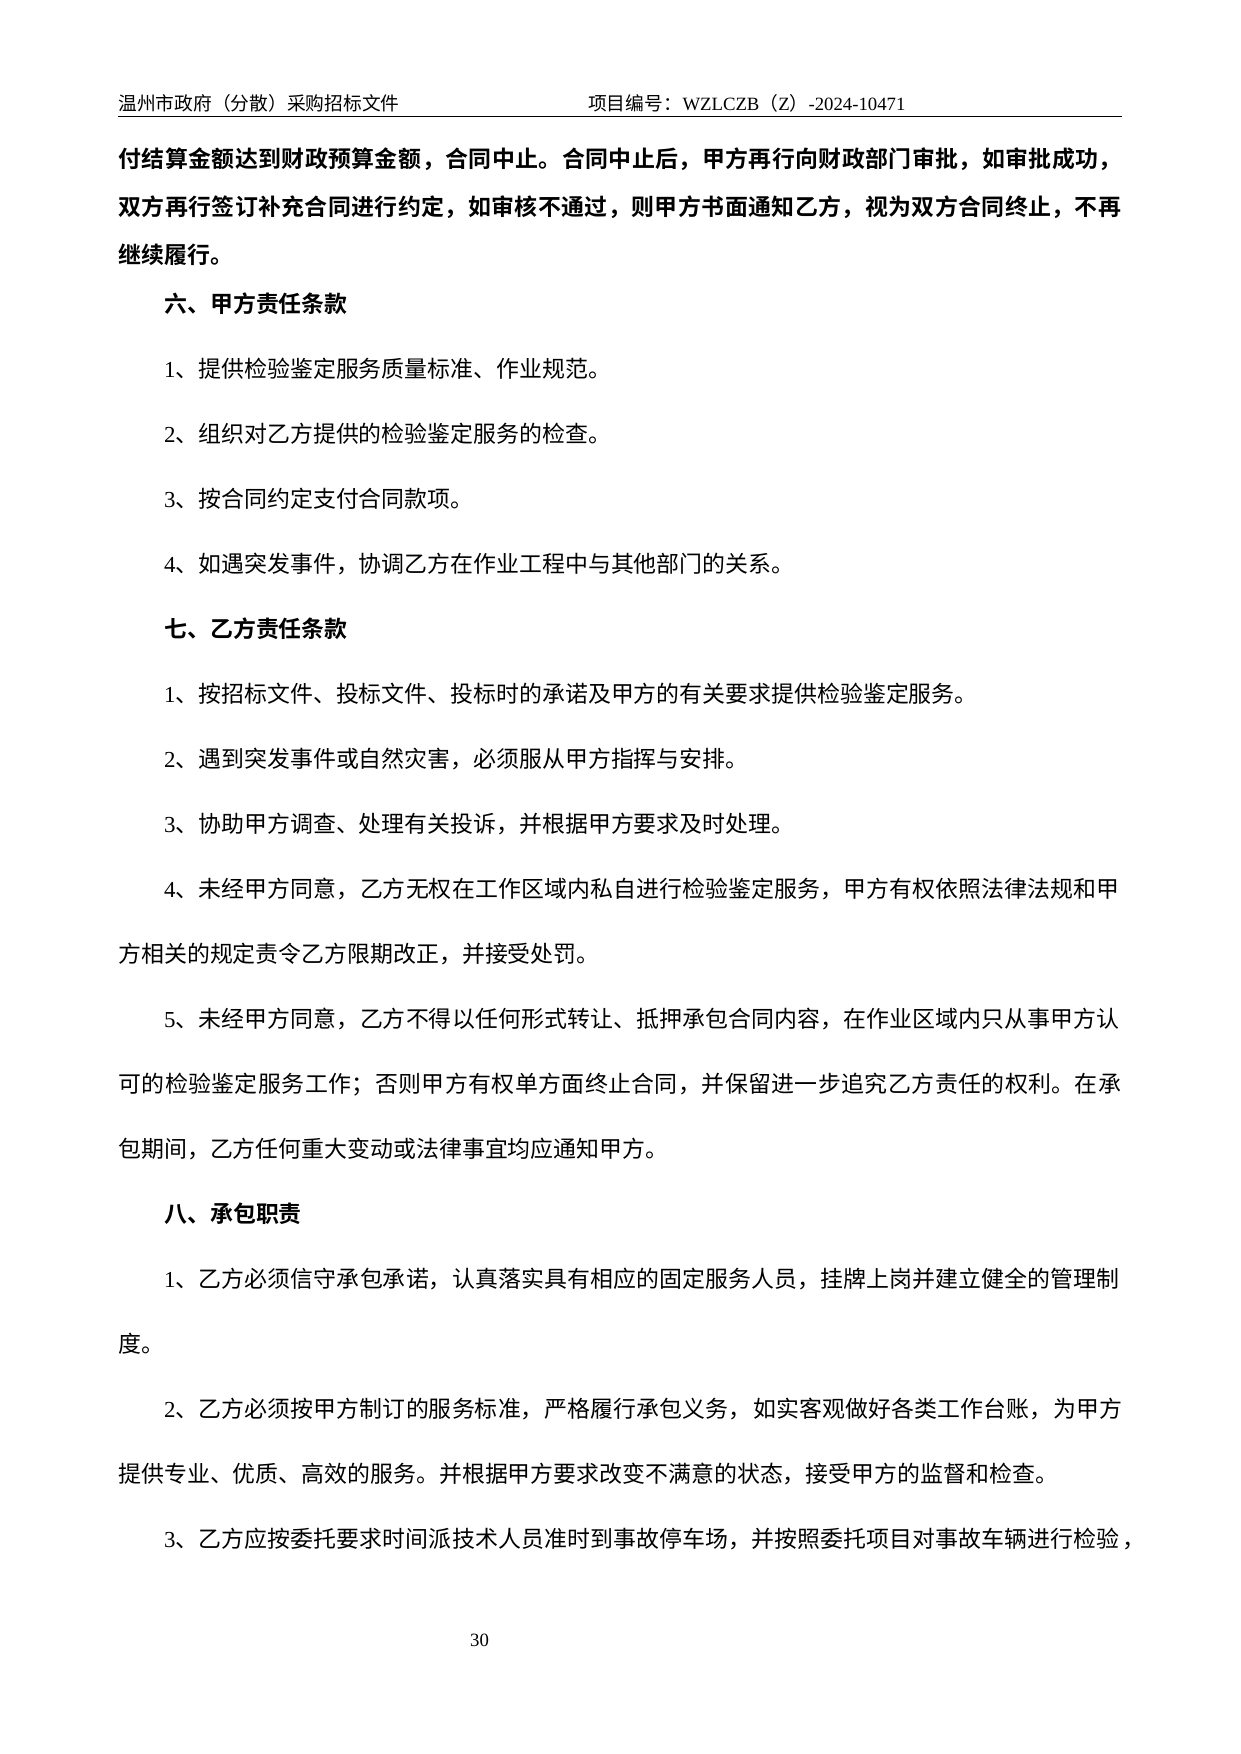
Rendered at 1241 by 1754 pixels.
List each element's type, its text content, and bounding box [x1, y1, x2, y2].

text 2、乙方必须按甲方制订的服务标准，严格履行承包义务，如实客观做好各类工作台账，为甲方提供专业、优质、高效的服务。并根据甲方要求改变不满意的状态，接受甲方的监督和检查。 [118, 1375, 1122, 1505]
text 5、未经甲方同意，乙方不得以任何形式转让、抵押承包合同内容，在作业区域内只从事甲方认可的检验鉴定服务工作；否则甲方有权单方面终止合同，并保留进一步追究乙方责任的权利。在承包期间，乙方任何重大变动或法律事宜均应通知甲方。 [118, 985, 1122, 1180]
text 八、承包职责 [118, 1180, 1122, 1245]
text 1、乙方必须信守承包承诺，认真落实具有相应的固定服务人员，挂牌上岗并建立健全的管理制度。 [118, 1245, 1122, 1375]
text 3、按合同约定支付合同款项。 [118, 465, 1122, 530]
text 4、未经甲方同意，乙方无权在工作区域内私自进行检验鉴定服务，甲方有权依照法律法规和甲方相关的规定责令乙方限期改正，并接受处罚。 [118, 855, 1122, 985]
text 2、组织对乙方提供的检验鉴定服务的检查。 [118, 400, 1122, 465]
text 2、遇到突发事件或自然灾害，必须服从甲方指挥与安排。 [118, 725, 1122, 790]
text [118, 1505, 1122, 1570]
text 六、甲方责任条款 [118, 270, 1122, 335]
text 1、按招标文件、投标文件、投标时的承诺及甲方的有关要求提供检验鉴定服务。 [118, 660, 1122, 725]
text 4、如遇突发事件，协调乙方在作业工程中与其他部门的关系。 [118, 530, 1122, 595]
text 七、乙方责任条款 [118, 595, 1122, 660]
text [118, 126, 1122, 270]
text 1、提供检验鉴定服务质量标准、作业规范。 [118, 335, 1122, 400]
text 3、协助甲方调查、处理有关投诉，并根据甲方要求及时处理。 [118, 790, 1122, 855]
